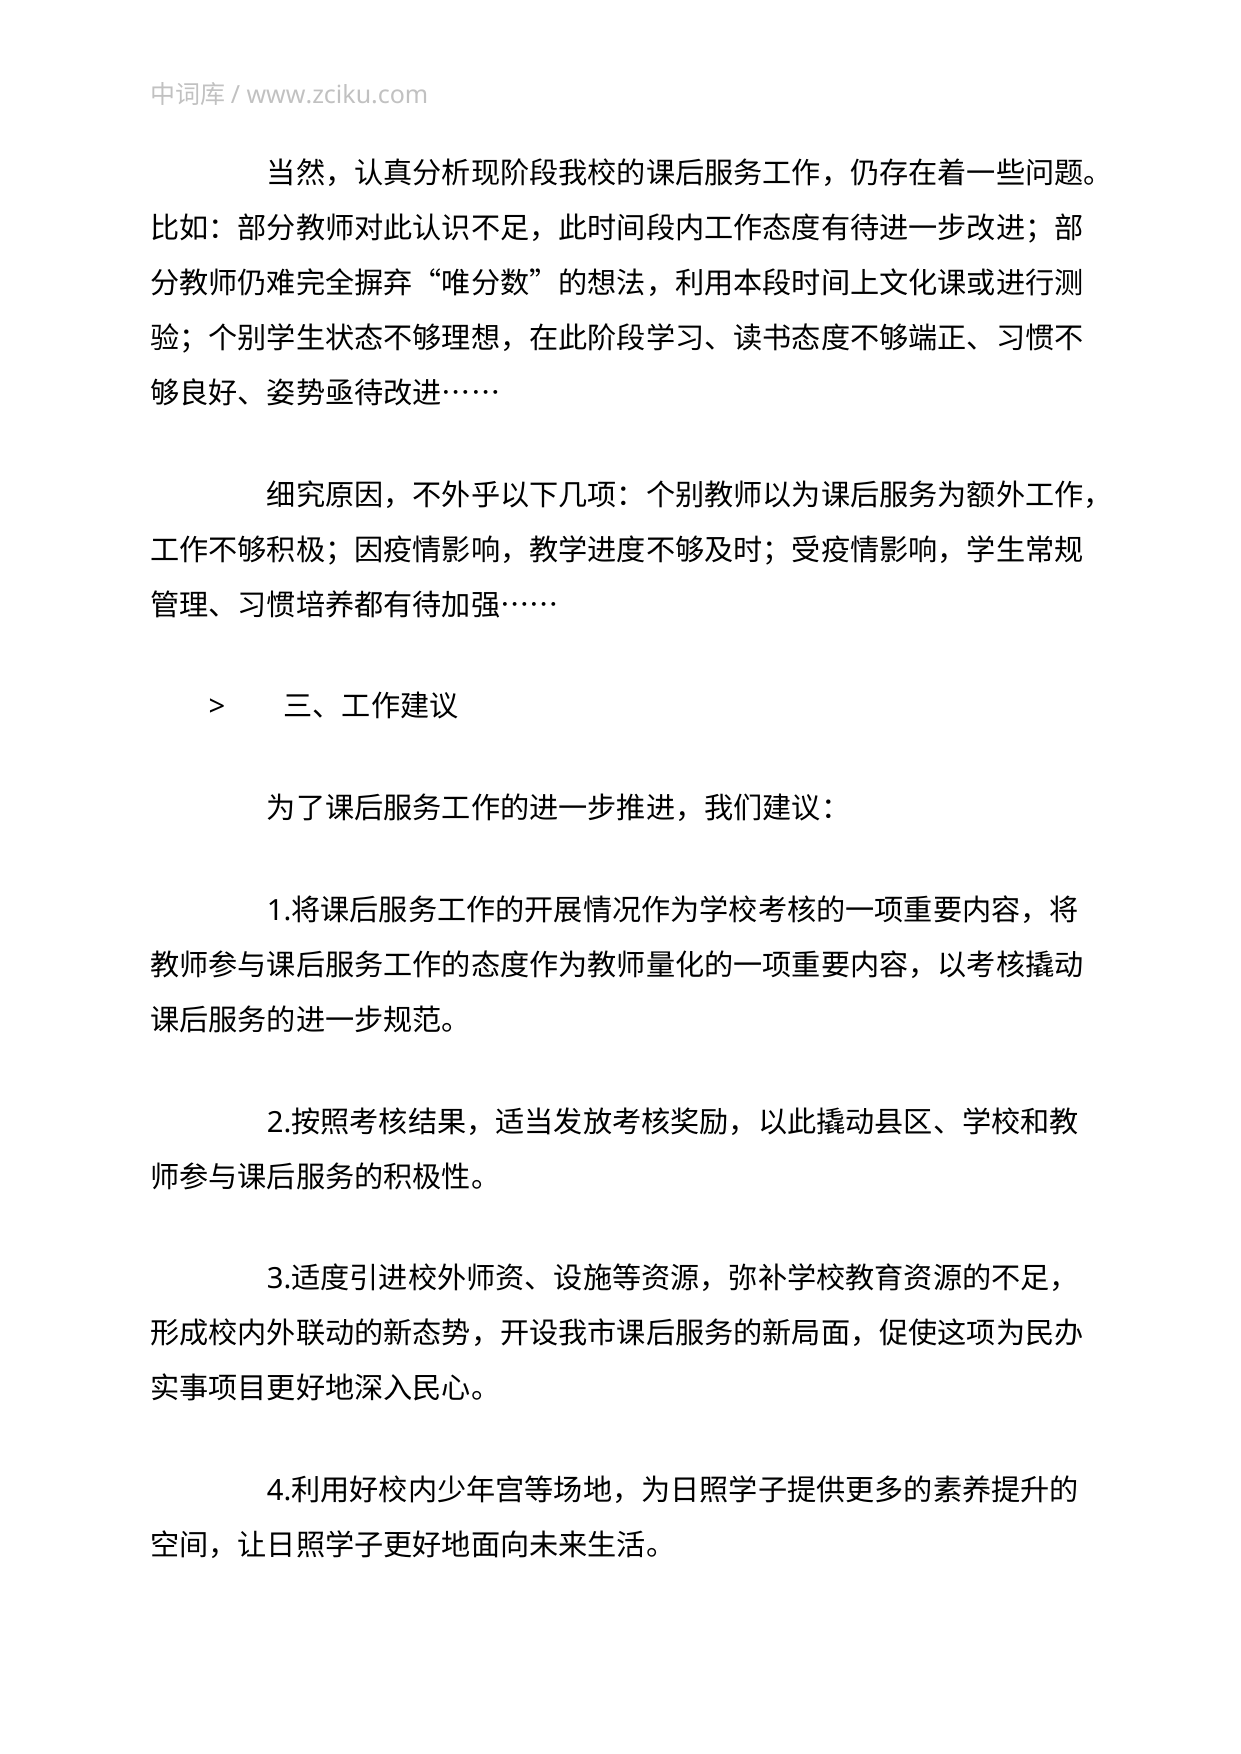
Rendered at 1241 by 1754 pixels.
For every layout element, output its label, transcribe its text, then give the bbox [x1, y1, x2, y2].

text 4.利用好校内少年宫等场地，为日照学子提供更多的素养提升的空间，让日照学子更好地面向未来生活。 [150, 1467, 1090, 1564]
text 3.适度引进校外师资、设施等资源，弥补学校教育资源的不足，形成校内外联动的新态势，开设我市课后服务的新局面，促使这项为民办实事项目更好地深入民心。 [150, 1255, 1090, 1407]
text 细究原因，不外乎以下几项：个别教师以为课后服务为额外工作，工作不够积极；因疫情影响，教学进度不够及时；受疫情影响，学生常规管理、习惯培养都有待加强…… [150, 471, 1090, 623]
text 2.按照考核结果，适当发放考核奖励，以此撬动县区、学校和教师参与课后服务的积极性。 [150, 1098, 1090, 1196]
text 当然，认真分析现阶段我校的课后服务工作，仍存在着一些问题。比如：部分教师对此认识不足，此时间段内工作态度有待进一步改进；部分教师仍难完全摒弃“唯分数”的想法，利用本段时间上文化课或进行测验；个别学生状态不够理想，在此阶段学习、读书态度不够端正、习惯不够良好、姿势亟待改进…… [150, 150, 1090, 412]
text > 三、工作建议 [150, 683, 1090, 725]
text 1.将课后服务工作的开展情况作为学校考核的一项重要内容，将教师参与课后服务工作的态度作为教师量化的一项重要内容，以考核撬动课后服务的进一步规范。 [150, 887, 1090, 1039]
text 为了课后服务工作的进一步推进，我们建议： [150, 785, 1090, 827]
